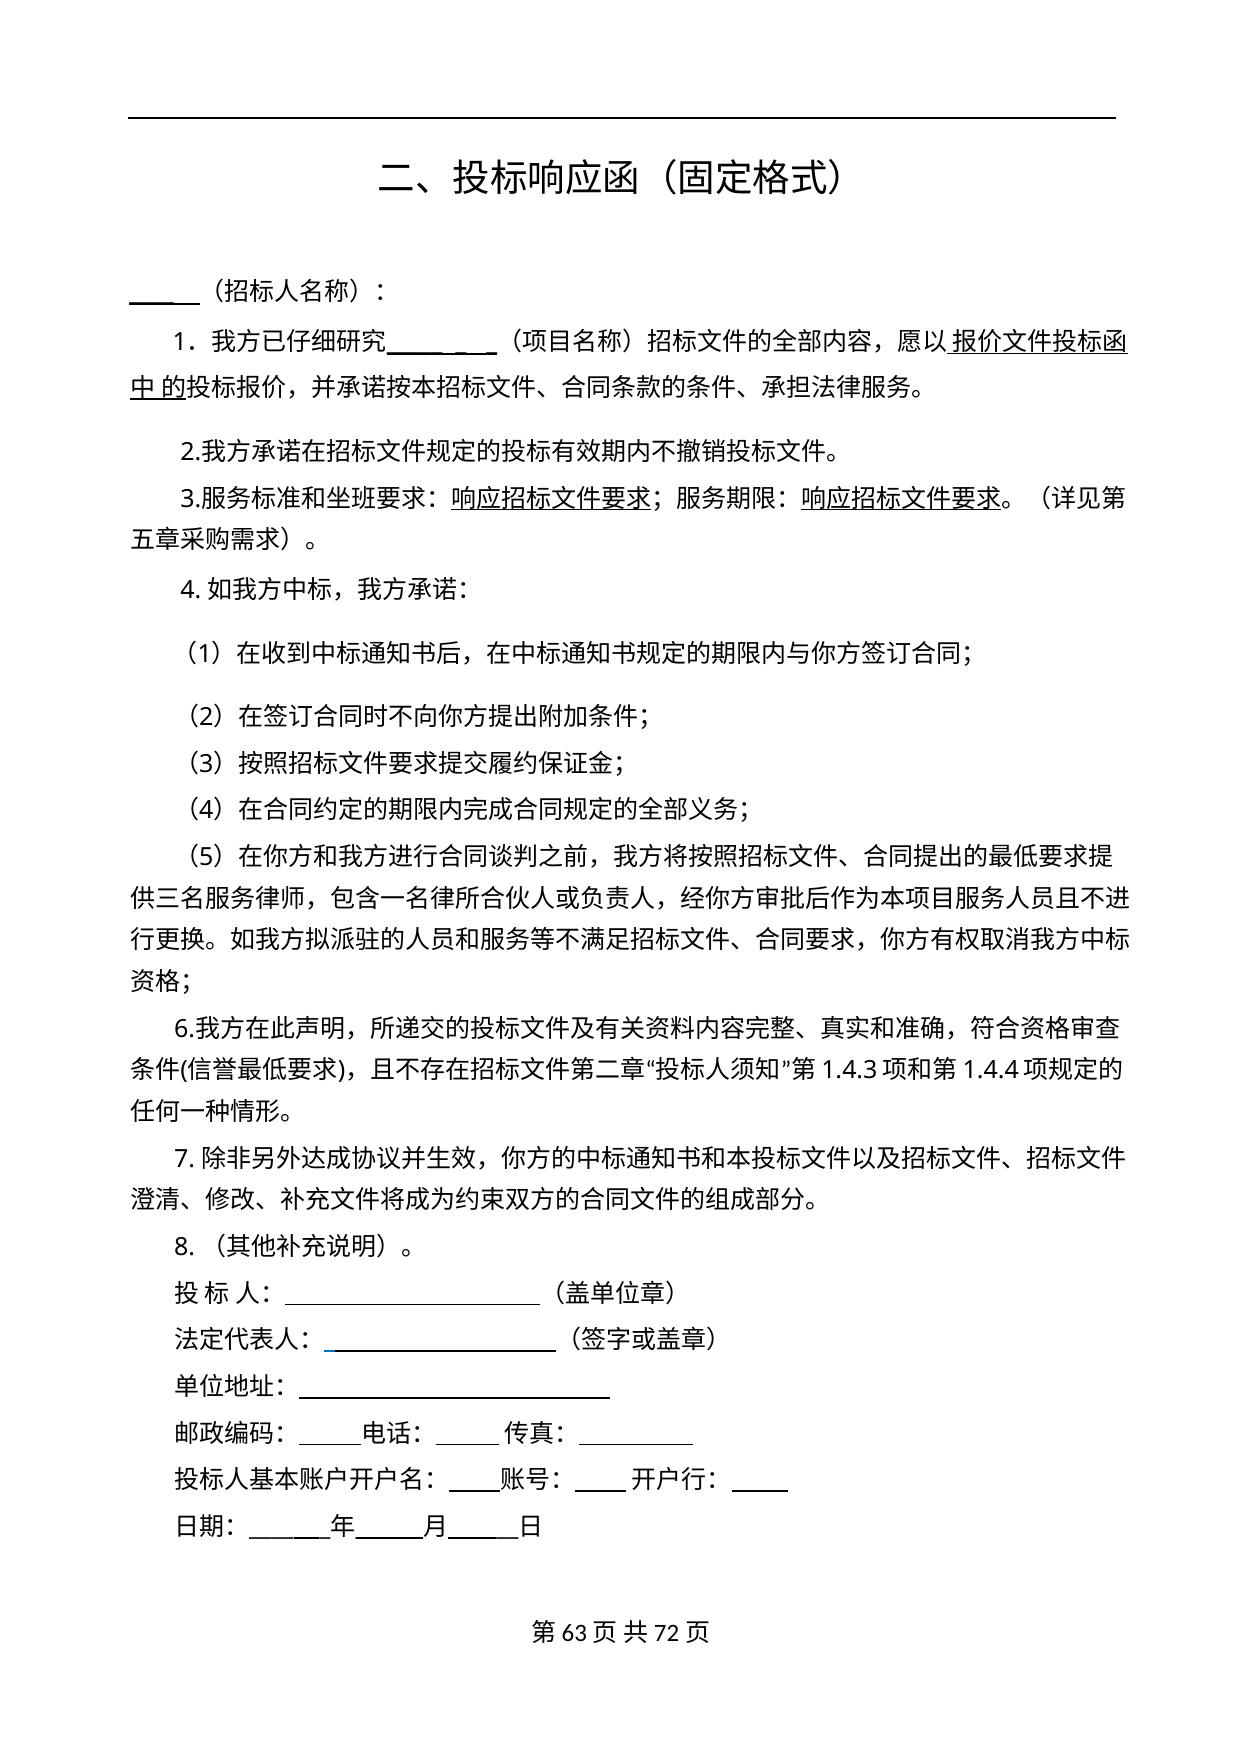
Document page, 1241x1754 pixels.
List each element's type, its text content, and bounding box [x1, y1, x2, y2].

text 3.服务标准和坐班要求：响应招标文件要求；服务期限：响应招标文件要求。（详见第五章采购需求）。 [130, 474, 1131, 557]
text 单位地址： [130, 1362, 1131, 1404]
text 8. （其他补充说明）。 [130, 1222, 1131, 1264]
text 7. 除非另外达成协议并生效，你方的中标通知书和本投标文件以及招标文件、招标文件澄清、修改、补充文件将成为约束双方的合同文件的组成部分。 [130, 1134, 1131, 1217]
text 4. 如我方中标，我方承诺： [130, 562, 1131, 608]
text 2.我方承诺在招标文件规定的投标有效期内不撤销投标文件。 [130, 427, 1131, 469]
text 1．我方已仔细研究_____ _ _（项目名称）招标文件的全部内容，愿以 报价文件投标函中 的投标报价，并承诺按本招标文件、合同条款的条件、承担法律服务。 [130, 314, 1131, 406]
text （1）在收到中标通知书后，在中标通知书规定的期限内与你方签订合同； [130, 629, 1131, 671]
text 投标人基本账户开户名： 账号： 开户行： [130, 1455, 1131, 1497]
text ____ （招标人名称）： [129, 267, 1131, 309]
text （4）在合同约定的期限内完成合同规定的全部义务； [130, 785, 1131, 827]
text 6.我方在此声明，所递交的投标文件及有关资料内容完整、真实和准确，符合资格审查条件(信誉最低要求)，且不存在招标文件第二章“投标人须知”第1.4.3项和第1.4.4项规定的任何一种情形。 [130, 1004, 1131, 1129]
subtitle 二、投标响应函（固定格式） [111, 148, 1131, 202]
text （2）在签订合同时不向你方提出附加条件； [130, 692, 1131, 734]
text 日期：____ _年_ _月_ ___日 [130, 1502, 1131, 1544]
text 邮政编码： 电话： 传真： [130, 1409, 1131, 1450]
text （3）按照招标文件要求提交履约保证金； [130, 739, 1131, 780]
text （5）在你方和我方进行合同谈判之前，我方将按照招标文件、合同提出的最低要求提供三名服务律师，包含一名律所合伙人或负责人，经你方审批后作为本项目服务人员且不进行更换。如我方拟派驻的人员和服务等不满足招标文件、合同要求，你方有权取消我方中标资格； [130, 832, 1131, 999]
text 投 标 人： （盖单位章） [130, 1269, 1131, 1310]
text 法定代表人： （签字或盖章） [130, 1315, 1131, 1357]
